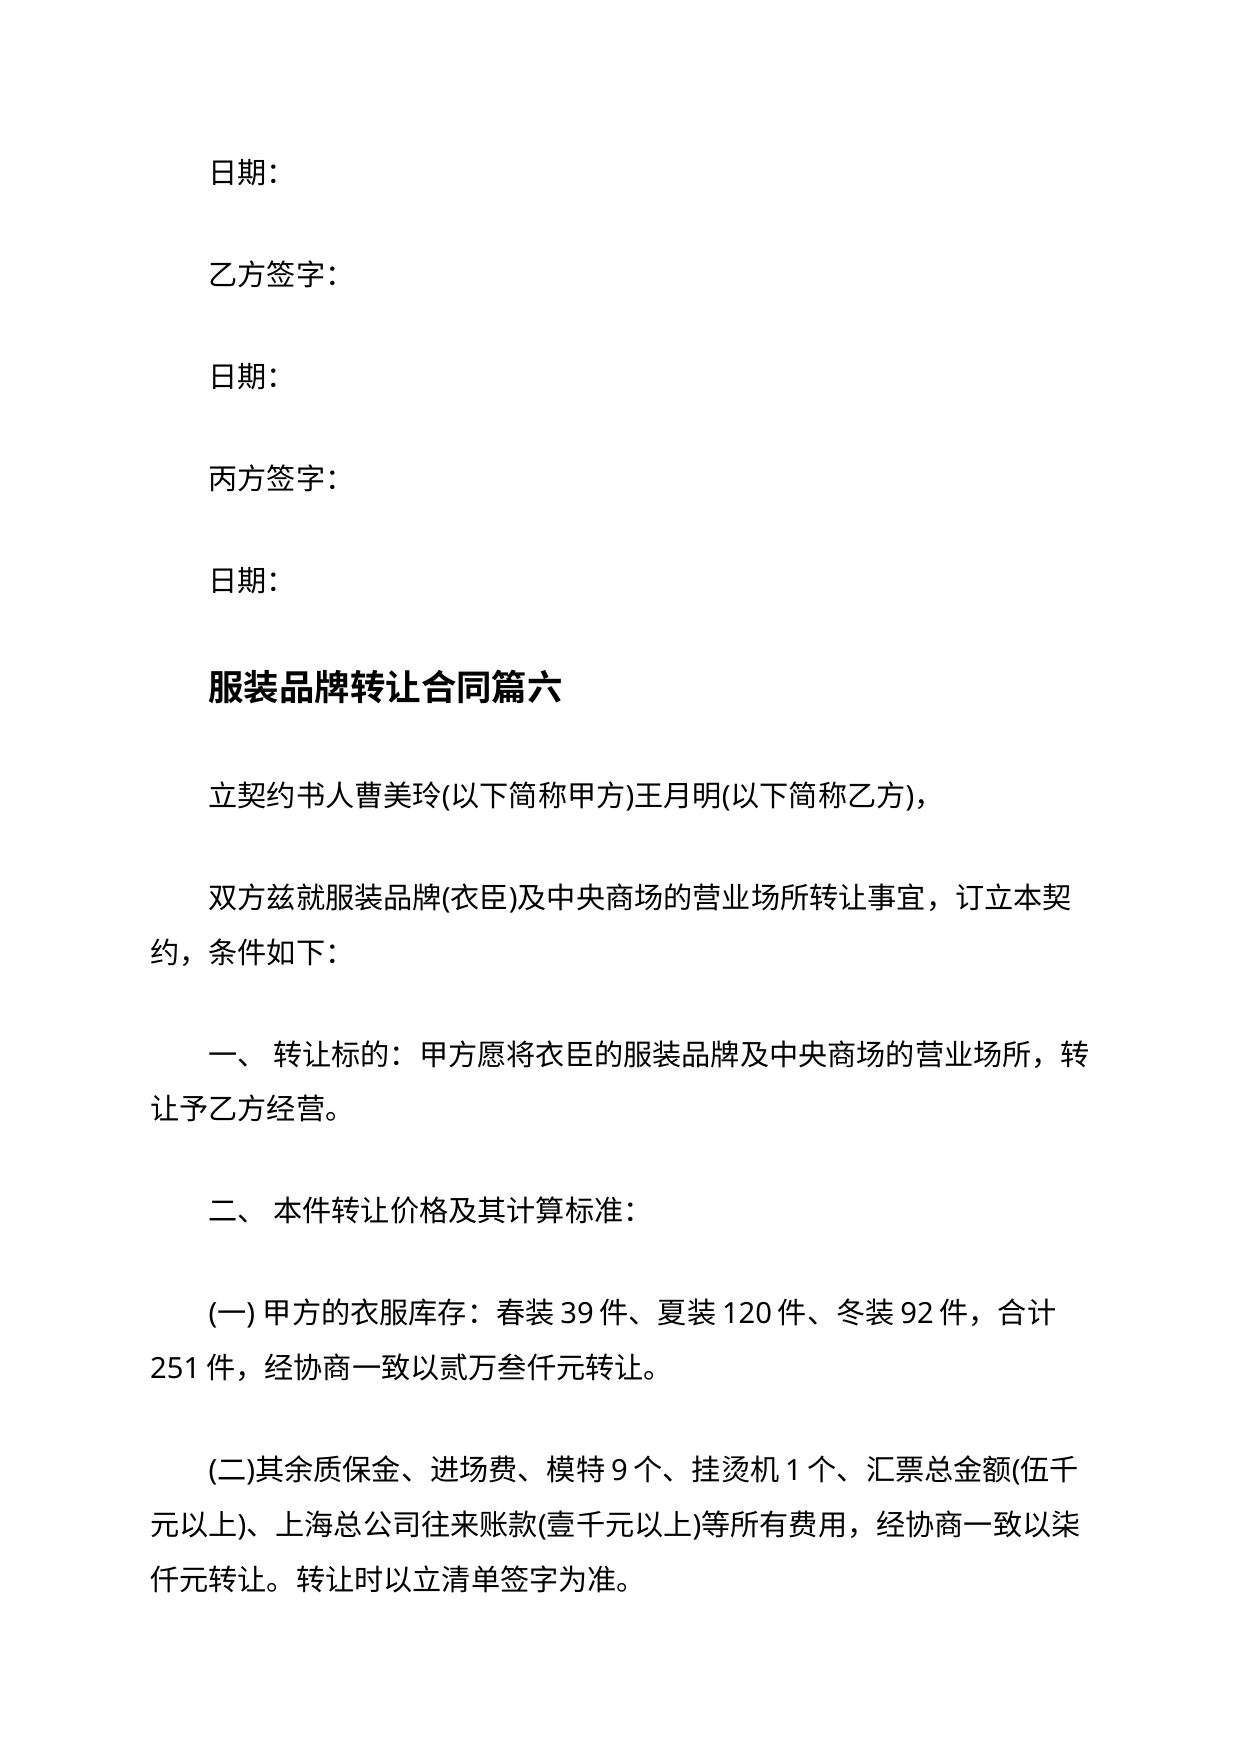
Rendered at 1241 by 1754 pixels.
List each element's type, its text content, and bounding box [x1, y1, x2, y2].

text 立契约书人曹美玲(以下简称甲方)王月明(以下简称乙方)， [150, 772, 1090, 815]
text 一、 转让标的：甲方愿将衣臣的服装品牌及中央商场的营业场所，转让予乙方经营。 [150, 1031, 1090, 1128]
text (一) 甲方的衣服库存：春装39件、夏装120件、冬装92件，合计251件，经协商一致以贰万叁仟元转让。 [150, 1289, 1090, 1387]
text 日期： [150, 150, 1090, 192]
text 双方兹就服装品牌(衣臣)及中央商场的营业场所转让事宜，订立本契约，条件如下： [150, 874, 1090, 972]
text (二)其余质保金、进场费、模特9个、挂烫机1个、汇票总金额(伍千元以上)、上海总公司往来账款(壹千元以上)等所有费用，经协商一致以柒仟元转让。转让时以立清单签字为准。 [150, 1446, 1090, 1599]
text 服装品牌转让合同篇六 [150, 659, 1090, 710]
text 丙方签字： [150, 455, 1090, 498]
text 日期： [150, 353, 1090, 396]
text 日期： [150, 557, 1090, 599]
text 二、 本件转让价格及其计算标准： [150, 1188, 1090, 1230]
text 乙方签字： [150, 252, 1090, 294]
